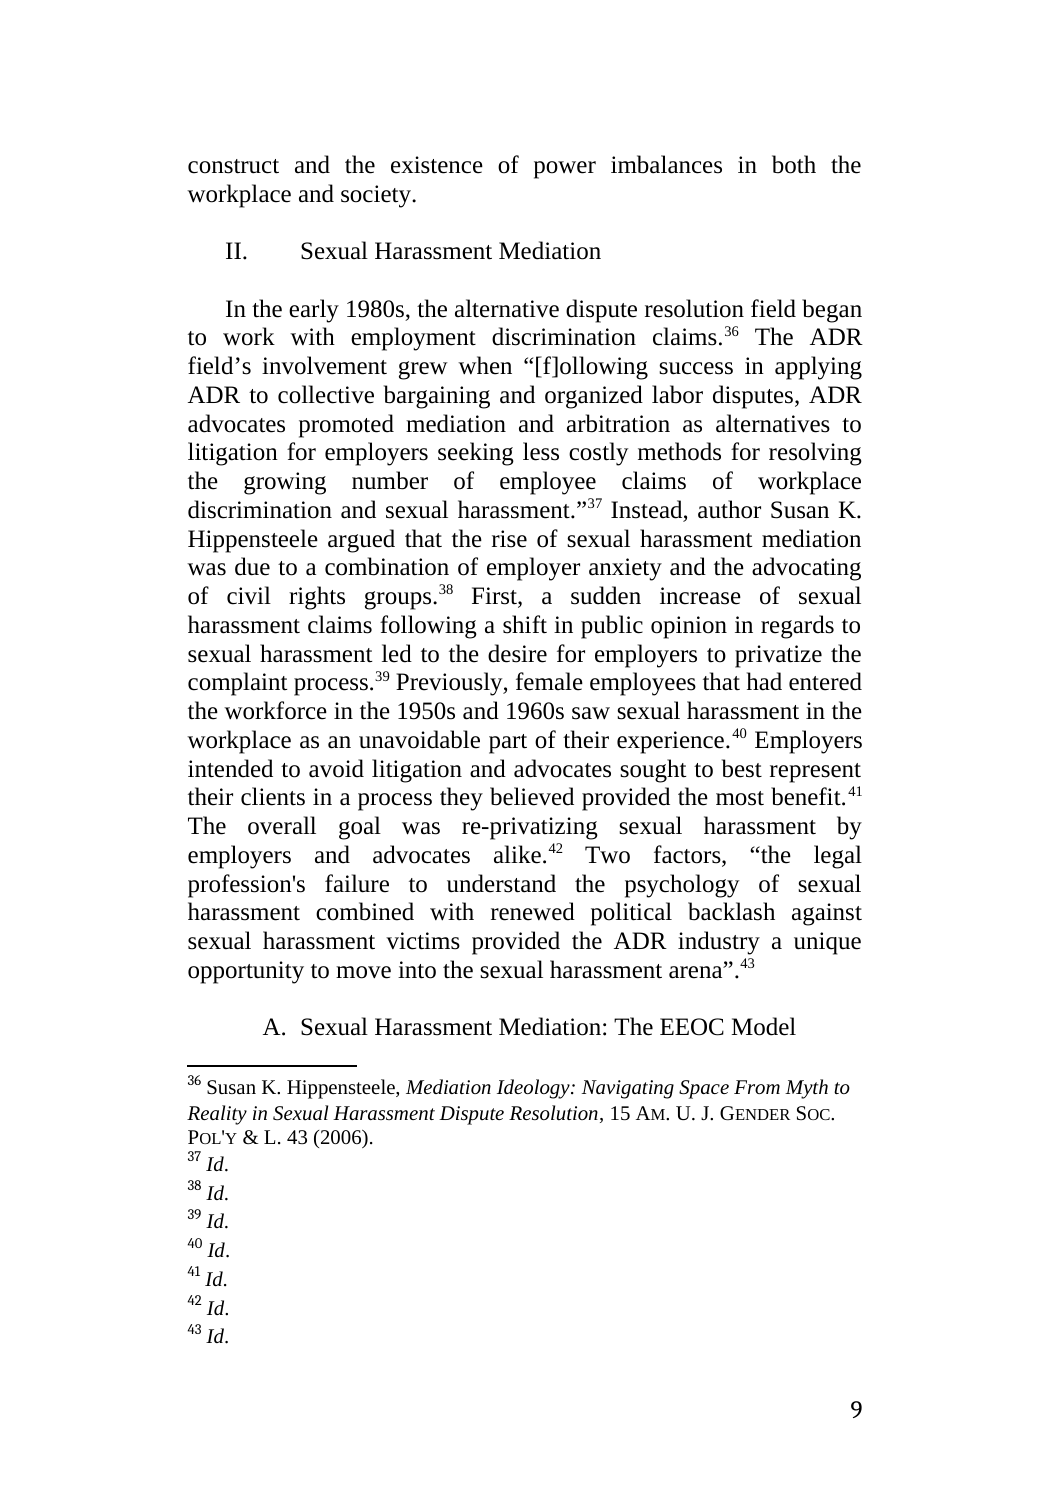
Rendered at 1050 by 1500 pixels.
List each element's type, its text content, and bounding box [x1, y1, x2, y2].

list Sexual Harassment Mediation [225, 236, 862, 265]
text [187, 150, 862, 207]
text In the early 1980s, the alternative dispute resolution field began to work with employment discrimination claims. The ADR field’s involvement grew when “[f]ollowing success in applying ADR to collective bargaining and organized labor disputes, ADR advocates promoted mediation and arbitration as alternatives to litigation for employers seeking less costly methods for resolving the growing number of employee claims of workplace discrimination and sexual harassment.” Instead, author Susan K. Hippensteele argued that the rise of sexual harassment mediation was due to a combination of employer anxiety and the advocating of civil rights groups. First, a sudden increase of sexual harassment claims following a shift in public opinion in regards to sexual harassment led to the desire for employers to privatize the complaint process. Previously, female employees that had entered the workforce in the 1950s and 1960s saw sexual harassment in the workplace as an unavoidable part of their experience. Employers intended to avoid litigation and advocates sought to best represent their clients in a process they believed provided the most benefit. The overall goal was re-privatizing sexual harassment by employers and advocates alike. Two factors, “the legal profession's failure to understand the psychology of sexual harassment combined with renewed political backlash against sexual harassment victims provided the ADR industry a unique opportunity to move into the sexual harassment arena”. [187, 294, 862, 984]
list Sexual Harassment Mediation: The EEOC Model [262, 1012, 862, 1041]
